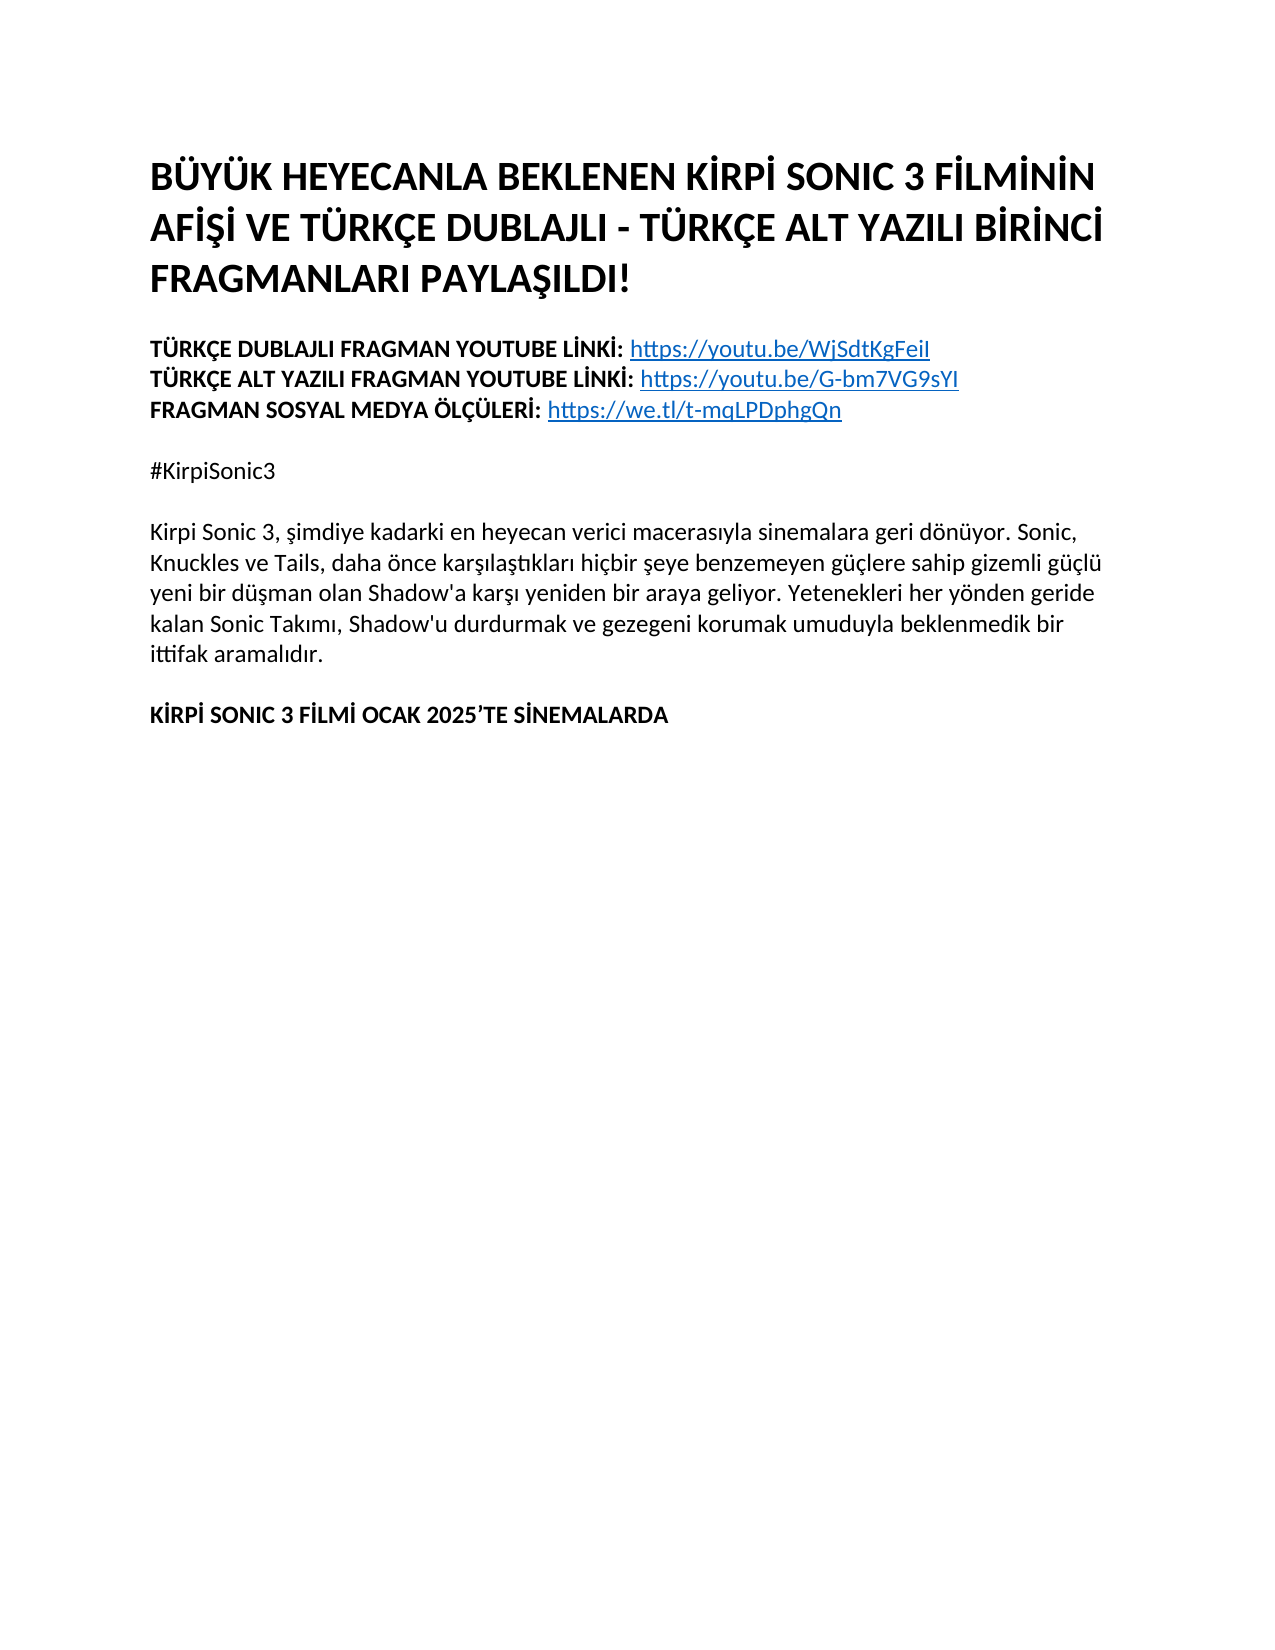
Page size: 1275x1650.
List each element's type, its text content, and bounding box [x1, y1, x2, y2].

text FRAGMAN SOSYAL MEDYA ÖLÇÜLERİ: https://we.tl/t-mqLPDphgQn [150, 394, 1125, 424]
text TÜRKÇE DUBLAJLI FRAGMAN YOUTUBE LİNKİ: https://youtu.be/WjSdtKgFeiI [150, 333, 1125, 363]
text TÜRKÇE ALT YAZILI FRAGMAN YOUTUBE LİNKİ: https://youtu.be/G-bm7VG9sYI [150, 363, 1125, 394]
text Kirpi Sonic 3, şimdiye kadarki en heyecan verici macerasıyla sinemalara geri dönüyor. Sonic, Knuckles ve Tails, daha önce karşılaştıkları hiçbir şeye benzemeyen güçlere sahip gizemli güçlü yeni bir düşman olan Shadow'a karşı yeniden bir araya geliyor. Yetenekleri her yönden geride kalan Sonic Takımı, Shadow'u durdurmak ve gezegeni korumak umuduyla beklenmedik bir ittifak aramalıdır. [150, 516, 1125, 669]
text BÜYÜK HEYECANLA BEKLENEN KİRPİ SONIC 3 FİLMİNİN AFİŞİ VE TÜRKÇE DUBLAJLI - TÜRKÇE ALT YAZILI BİRİNCİ FRAGMANLARI PAYLAŞILDI! [150, 150, 1125, 302]
text KİRPİ SONIC 3 FİLMİ OCAK 2025’TE SİNEMALARDA [150, 699, 1125, 730]
text #KirpiSonic3 [150, 455, 1125, 486]
